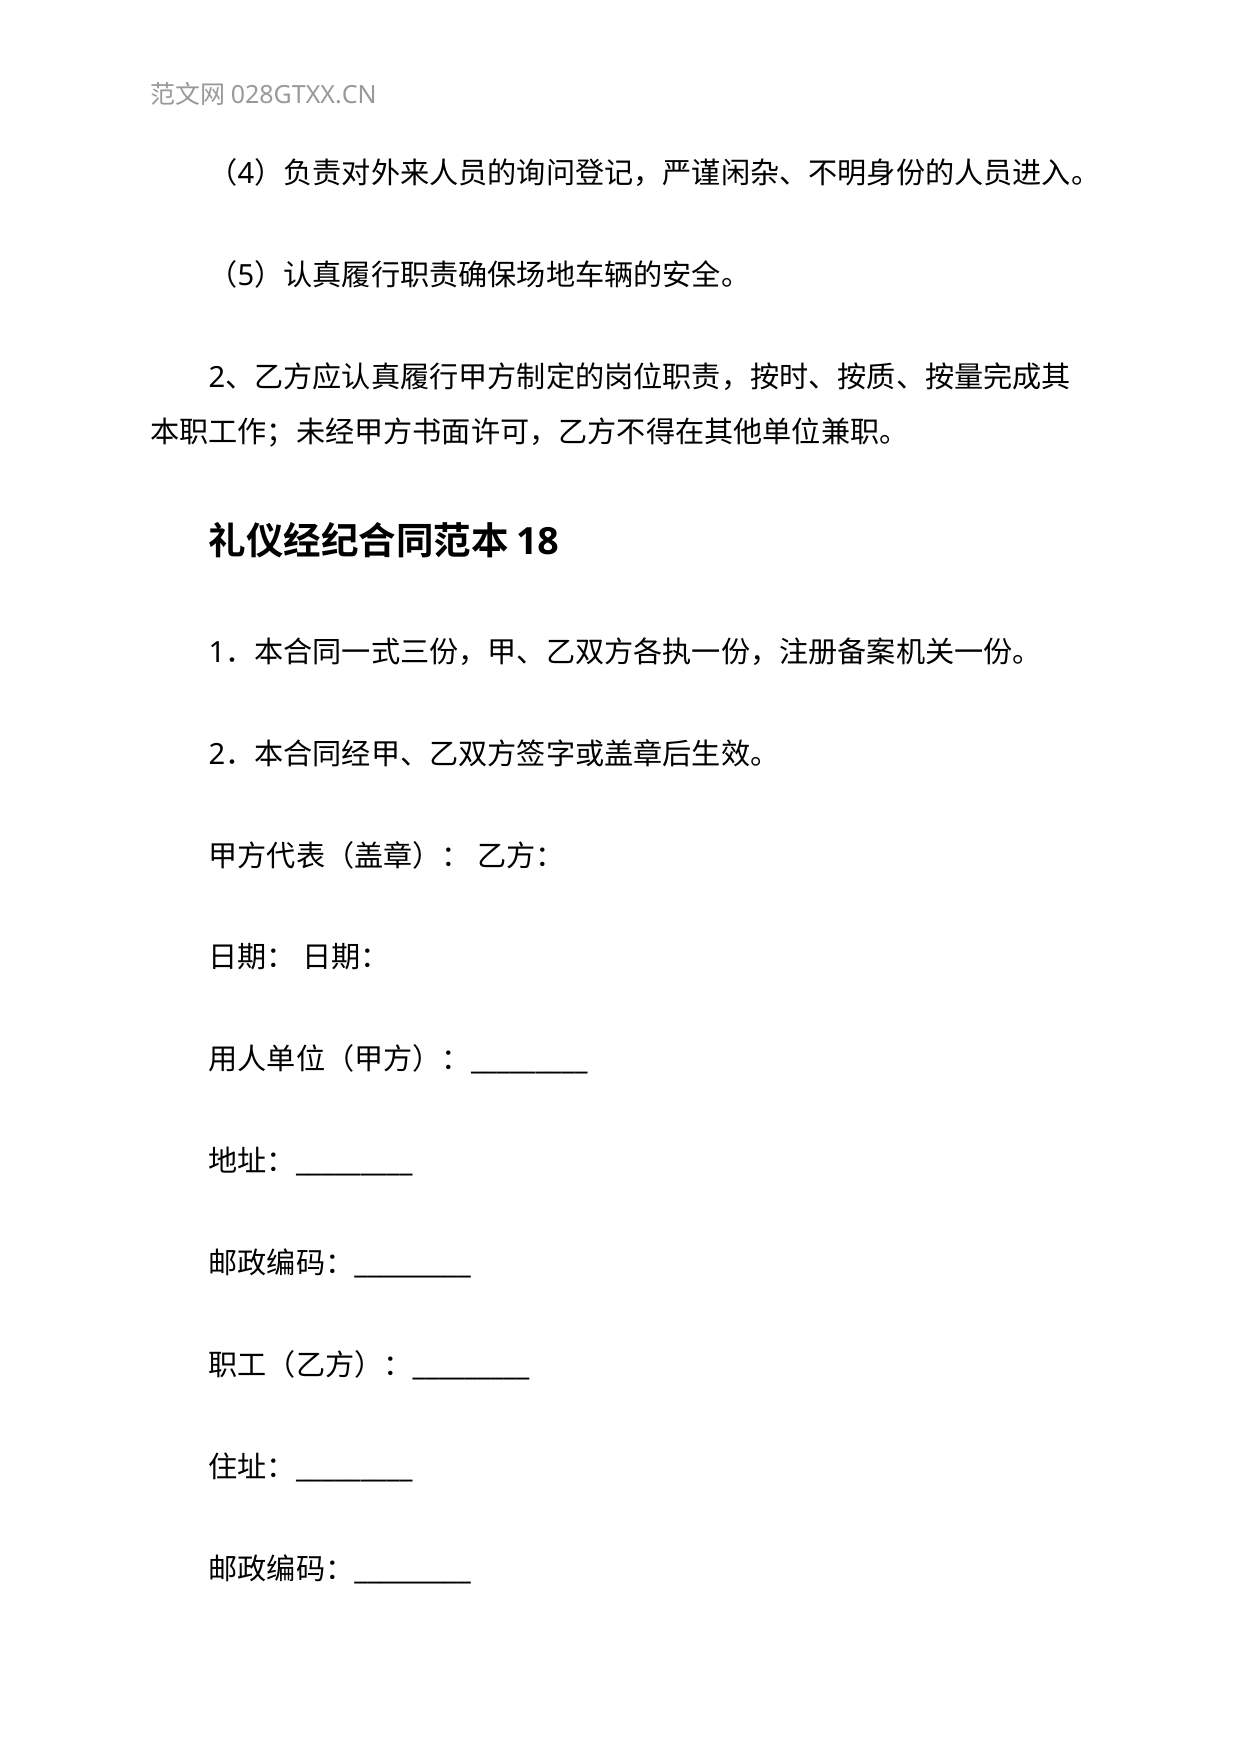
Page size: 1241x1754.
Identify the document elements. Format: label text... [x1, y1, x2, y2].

text 日期： 日期： [150, 934, 1090, 976]
text 邮政编码：_________ [150, 1240, 1090, 1282]
text 邮政编码：_________ [150, 1546, 1090, 1588]
text 礼仪经纪合同范本18 [150, 511, 1090, 565]
text 2．本合同经甲、乙双方签字或盖章后生效。 [150, 730, 1090, 773]
text 职工（乙方）：_________ [150, 1342, 1090, 1384]
text 用人单位（甲方）：_________ [150, 1036, 1090, 1078]
text （5）认真履行职责确保场地车辆的安全。 [150, 252, 1090, 294]
text 2、乙方应认真履行甲方制定的岗位职责，按时、按质、按量完成其本职工作；未经甲方书面许可，乙方不得在其他单位兼职。 [150, 354, 1090, 451]
text 1．本合同一式三份，甲、乙双方各执一份，注册备案机关一份。 [150, 628, 1090, 671]
text 甲方代表（盖章）： 乙方： [150, 832, 1090, 874]
text （4）负责对外来人员的询问登记，严谨闲杂、不明身份的人员进入。 [150, 150, 1090, 192]
text 住址：_________ [150, 1444, 1090, 1486]
text 地址：_________ [150, 1138, 1090, 1180]
